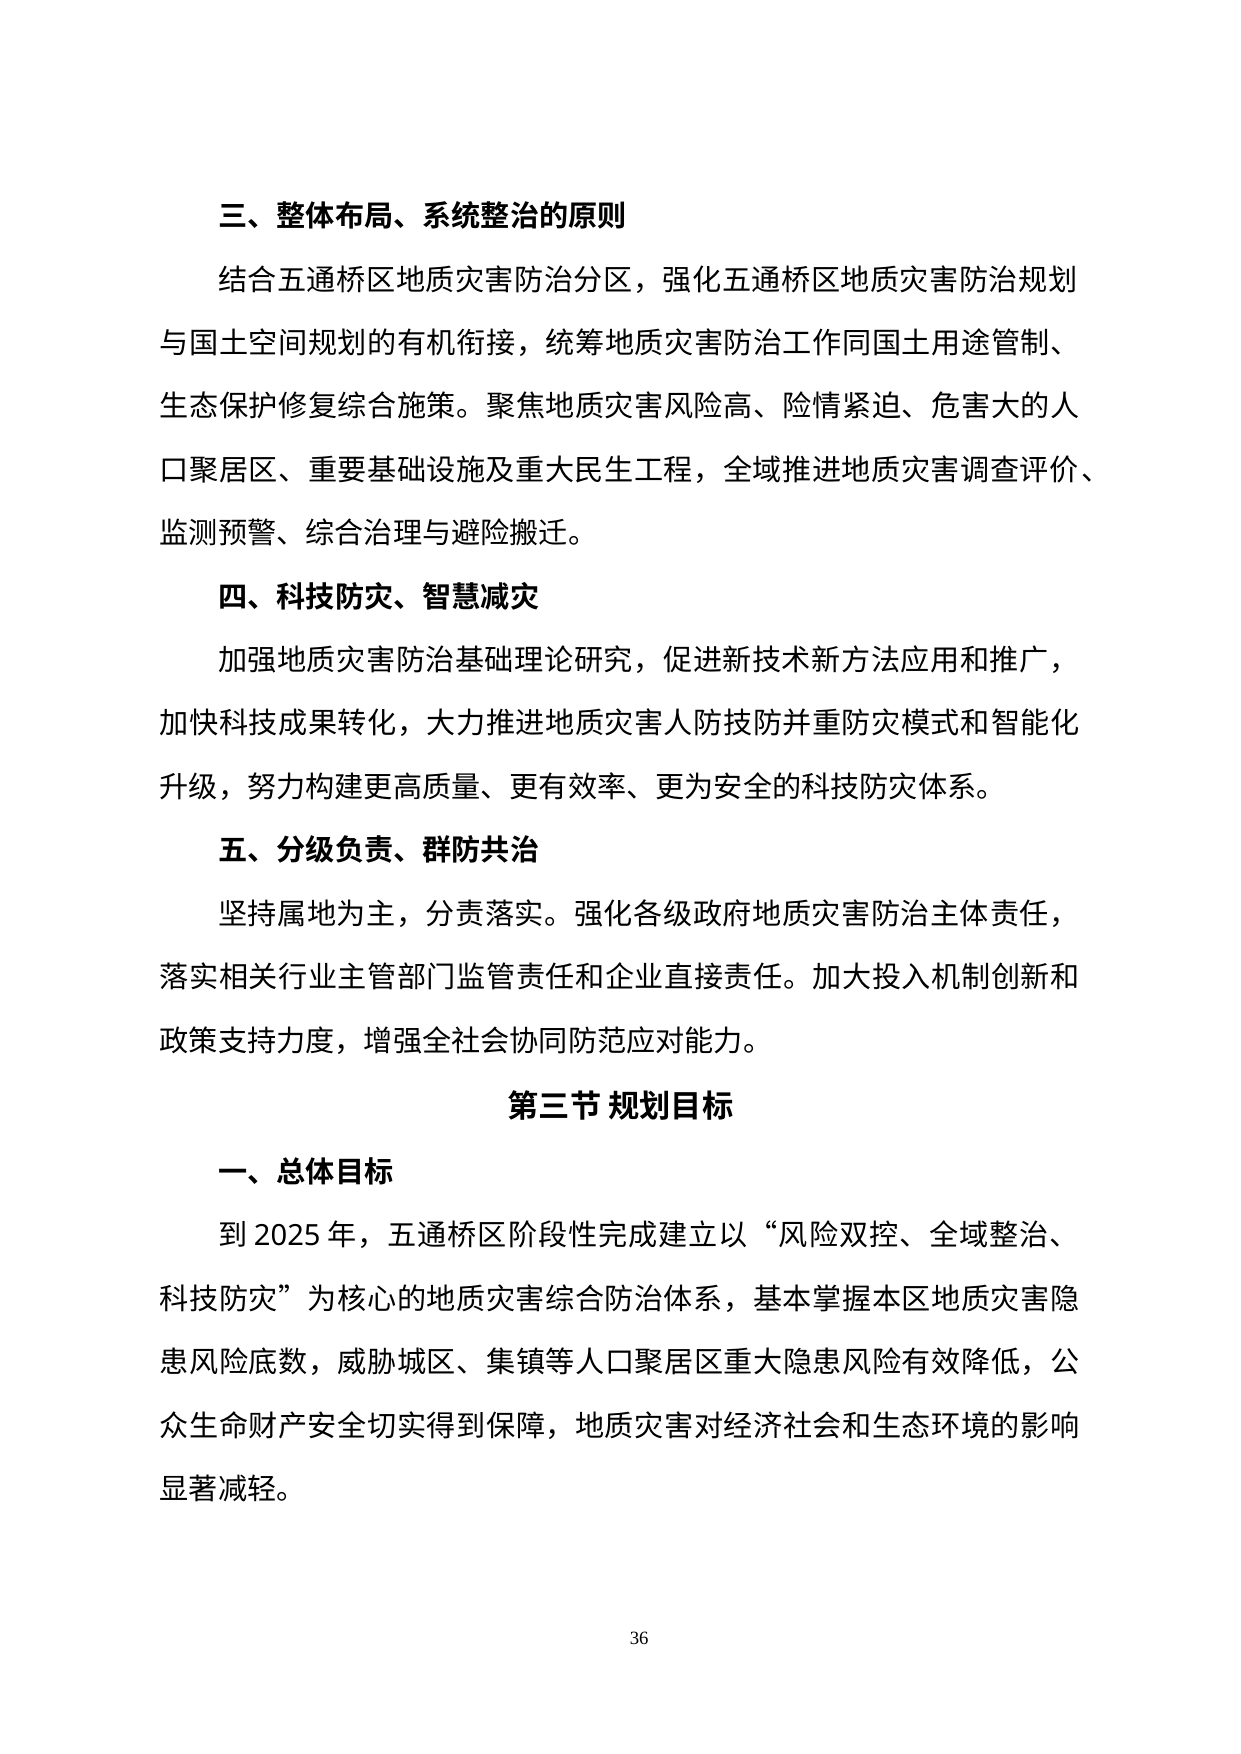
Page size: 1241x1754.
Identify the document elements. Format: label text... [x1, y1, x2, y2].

subtitle 五、分级负责、群防共治 [159, 827, 1081, 869]
text 加强地质灾害防治基础理论研究，促进新技术新方法应用和推广，加快科技成果转化，大力推进地质灾害人防技防并重防灾模式和智能化升级，努力构建更高质量、更有效率、更为安全的科技防灾体系。 [159, 637, 1081, 806]
subtitle 第三节 规划目标 [159, 1081, 1081, 1126]
subtitle 一、总体目标 [159, 1148, 1081, 1191]
subtitle 三、整体布局、系统整治的原则 [159, 193, 1081, 235]
subtitle 四、科技防灾、智慧减灾 [159, 573, 1081, 616]
text 结合五通桥区地质灾害防治分区，强化五通桥区地质灾害防治规划与国土空间规划的有机衔接，统筹地质灾害防治工作同国土用途管制、生态保护修复综合施策。聚焦地质灾害风险高、险情紧迫、危害大的人口聚居区、重要基础设施及重大民生工程，全域推进地质灾害调查评价、监测预警、综合治理与避险搬迁。 [159, 256, 1081, 552]
text 坚持属地为主，分责落实。强化各级政府地质灾害防治主体责任，落实相关行业主管部门监管责任和企业直接责任。加大投入机制创新和政策支持力度，增强全社会协同防范应对能力。 [159, 890, 1081, 1059]
text 到2025年，五通桥区阶段性完成建立以“风险双控、全域整治、科技防灾”为核心的地质灾害综合防治体系，基本掌握本区地质灾害隐患风险底数，威胁城区、集镇等人口聚居区重大隐患风险有效降低，公众生命财产安全切实得到保障，地质灾害对经济社会和生态环境的影响显著减轻。 [159, 1212, 1081, 1508]
